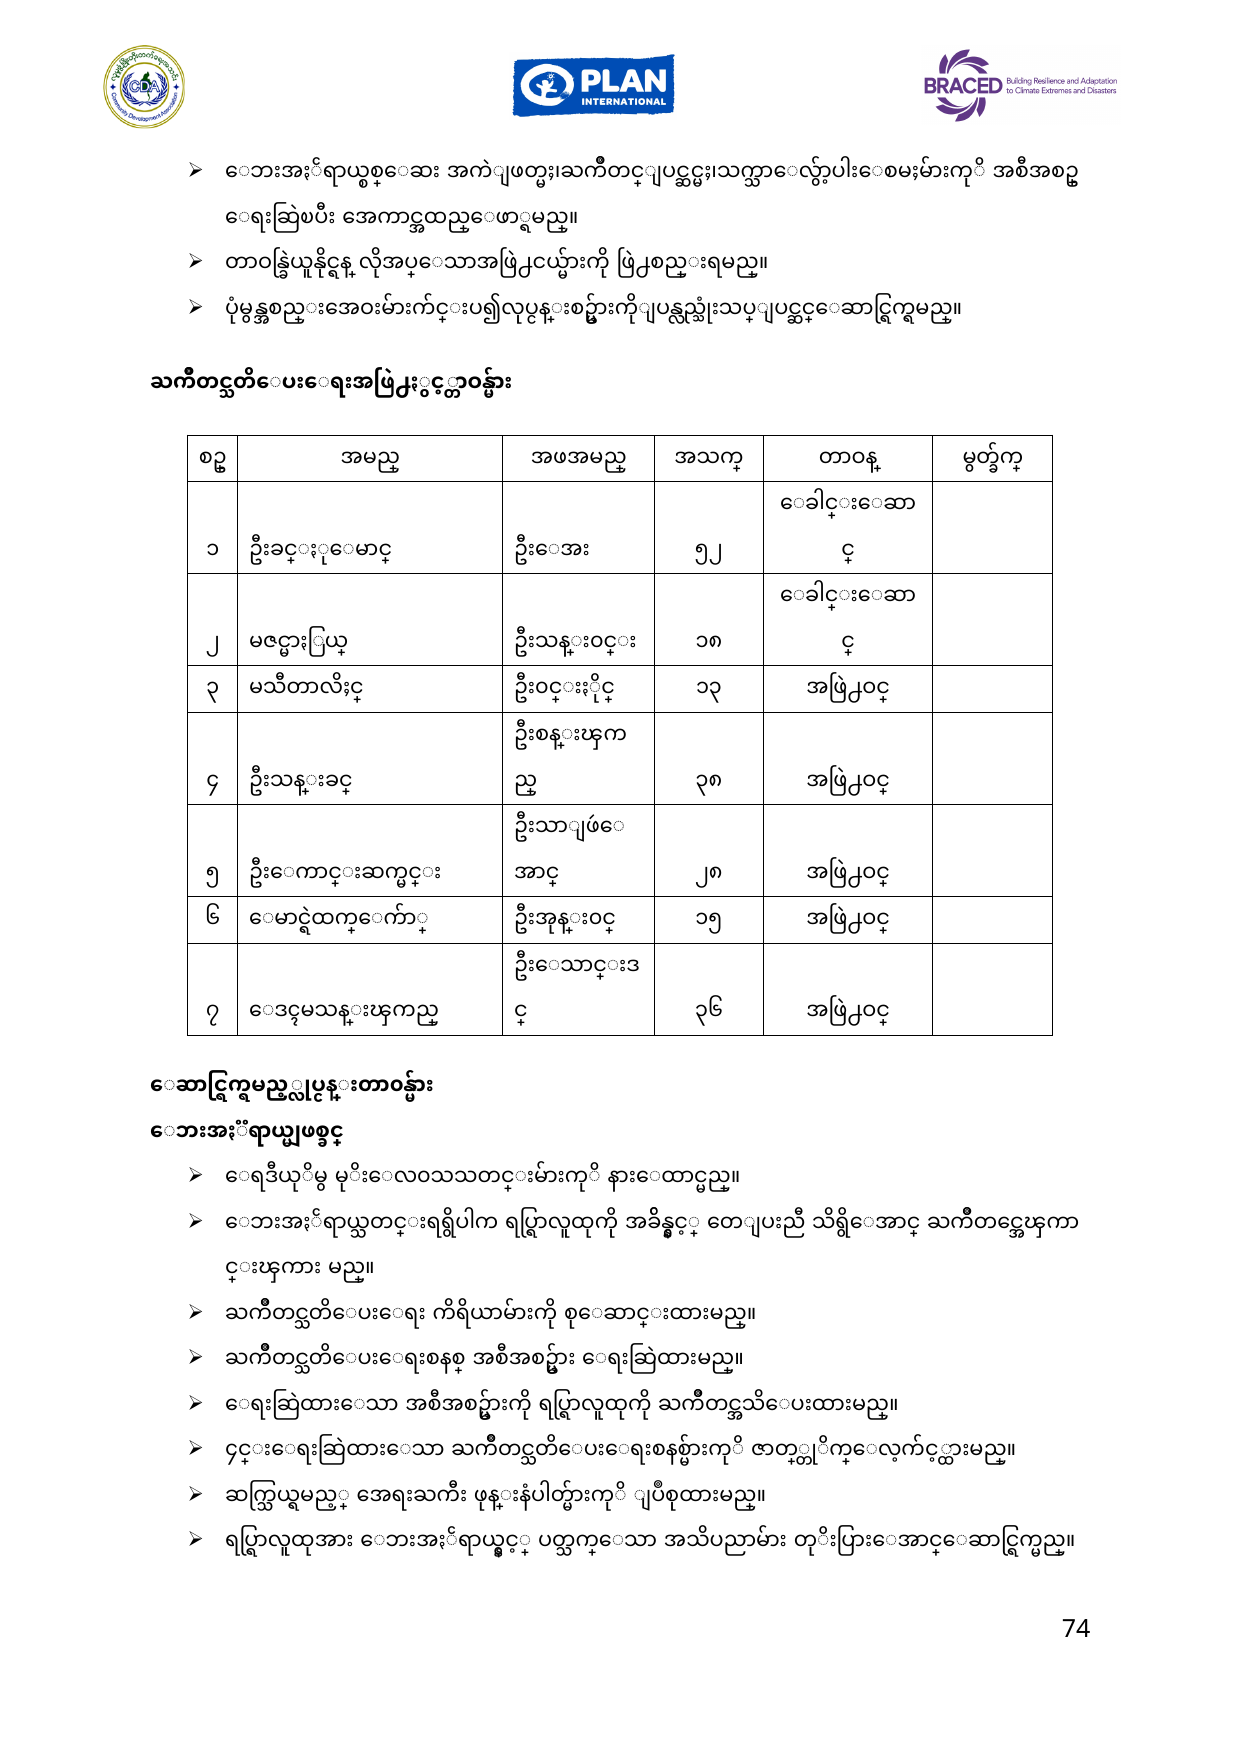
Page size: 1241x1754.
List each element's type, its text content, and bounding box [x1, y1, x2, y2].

list ပုံမွန္အစည္းအေဝးမ်ားက်င္းပ၍လုပ္ငန္းစဥ္မ်ားကိုျပန္လည္သုံးသပ္ျပင္ဆင္ေဆာင္ရြက္ရမည္။ [187, 287, 1090, 332]
list ေဘးအႏၲရာယ္စစ္ေဆး အကဲျဖတ္မႈ၊ႀကိဳတင္ျပင္ဆင္မႈ၊သက္သာေလ်ွာ့ပါးေစမႈမ်ားကုိ အစီအစဥ္ ေရးဆြဲၿပီး အေကာင္အထည္ေဖာ္ရမည္။ [187, 150, 1090, 241]
table_cell ဦးေသာင္းဒင္ [503, 944, 654, 1034]
table_cell [933, 713, 1052, 804]
table_cell အဖြဲ႕ဝင္ [764, 805, 932, 896]
table_cell ၁၈ [655, 574, 763, 665]
picture [103, 45, 185, 129]
table_cell ဦးသာျဖဴေအာင္ [503, 805, 654, 896]
table_cell ၁ [188, 482, 237, 573]
table_header တာဝန္ [764, 436, 932, 481]
table_cell ေမာင္ရဲထက္ေက်ာ္ [238, 897, 502, 942]
table_cell ဦးေကာင္းဆက္မင္း [238, 805, 502, 896]
table_cell ဦးေအး [503, 482, 654, 573]
list ႀကဳိတင္သတိေပးေရးစနစ္ အစီအစဥ္မ်ား ေရးဆြဲထားမည္။ [187, 1337, 1090, 1383]
list ရပ္ရြာလူထုအား ေဘးအႏၲရာယ္နွင့္ ပတ္သက္ေသာ အသိပညာမ်ား တုိးပြားေအာင္ေဆာင္ရြက္မည္။ [187, 1519, 1090, 1565]
table_cell ဦးခင္ႏုေမာင္ [238, 482, 502, 573]
table_cell ေခါင္းေဆာင္ [764, 482, 932, 573]
text ႀကိဳတင္သတိေပးေရးအဖြဲ႕ႏွင့္တာဝန္မ်ား [150, 361, 1090, 406]
table_cell ၅၂ [655, 482, 763, 573]
table_cell ဦးအုန္း၀င္ [503, 897, 654, 942]
table_cell ၄ [188, 713, 237, 804]
table_cell မဇင္မာႏြယ္ [238, 574, 502, 665]
table_cell [933, 805, 1052, 896]
table_cell ၅ [188, 805, 237, 896]
list ေရဒီယုိမွ မုိးေလ၀သသတင္းမ်ားကုိ နားေထာင္မည္။ [187, 1155, 1090, 1201]
list ၄င္းေရးဆြဲထားေသာ ႀကဳိတင္သတိေပးေရးစနစ္မ်ားကုိ ဇာတ္္တုိက္ေလ့က်င့္ထားမည္။ [187, 1428, 1090, 1474]
text ေဆာင္ရြက္ရမည့္လုပ္ငန္းတာ၀န္မ်ား [150, 1064, 1090, 1109]
table_cell [933, 482, 1052, 573]
table_cell ဦးသန္း၀င္း [503, 574, 654, 665]
table_cell ၆ [188, 897, 237, 942]
table_cell အဖြဲ႕ဝင္ [764, 897, 932, 942]
table_cell ဦးသန္းခင္ [238, 713, 502, 804]
table_cell ၂ [188, 574, 237, 665]
table_cell ဦးစန္းၾကည္ [503, 713, 654, 804]
table_cell [933, 944, 1052, 1034]
table_header အဖအမည္ [503, 436, 654, 481]
table_cell မသီတာလိႈင္ [238, 666, 502, 712]
table_cell ေဒၚမသန္းၾကည္ [238, 944, 502, 1034]
table_cell ၂၈ [655, 805, 763, 896]
list ေရးဆြဲထားေသာ အစီအစဥ္မ်ားကို ရပ္ရြာလူထုကို ႀကဳိတင္အသိေပးထားမည္။ [187, 1383, 1090, 1428]
table_cell [933, 574, 1052, 665]
list ေဘးအႏၲရာယ္သတင္းရရွိပါက ရပ္ရြာလူထုကို အခ်ိန္နွင့္ တေျပးညီ သိရွိေအာင္ ႀကဳိတင္အေၾကာင္းၾကား မည္။ [187, 1201, 1090, 1292]
table_cell ၁၃ [655, 666, 763, 712]
table_header စဥ္ [188, 436, 237, 481]
table_cell ၁၅ [655, 897, 763, 942]
table_cell ၃ [188, 666, 237, 712]
table_header မွတ္ခ်က္ [933, 436, 1052, 481]
picture [509, 52, 678, 120]
table_cell ဦး၀င္းႏိုင္ [503, 666, 654, 712]
text ေဘးအႏၱရာယ္မျဖစ္ခင္ [150, 1109, 1090, 1155]
table_cell ၇ [188, 944, 237, 1034]
table_cell ေခါင္းေဆာင္ [764, 574, 932, 665]
table_cell အဖြဲ႕ဝင္ [764, 944, 932, 1034]
list တာဝန္ခြဲယူနိုင္ရန္ လိုအပ္ေသာအဖြဲ႕ငယ္မ်ားကို ဖြဲ႕စည္းရမည္။ [187, 241, 1090, 287]
list ႀကဳိတင္သတိေပးေရး ကိရိယာမ်ားကို စုေဆာင္းထားမည္။ [187, 1292, 1090, 1337]
table_cell အဖြဲ႕ဝင္ [764, 666, 932, 712]
table_cell [933, 897, 1052, 942]
table_cell [933, 666, 1052, 712]
table_cell အဖြဲ႕ဝင္ [764, 713, 932, 804]
table_header အမည္ [238, 436, 502, 481]
table_header အသက္ [655, 436, 763, 481]
table_cell ၃၈ [655, 713, 763, 804]
picture [920, 45, 1122, 125]
list ဆက္သြယ္ရမည့္ အေရးႀကီး ဖုန္းနံပါတ္မ်ားကုိ ျပဳစုထားမည္။ [187, 1474, 1090, 1519]
table_cell ၃၆ [655, 944, 763, 1034]
